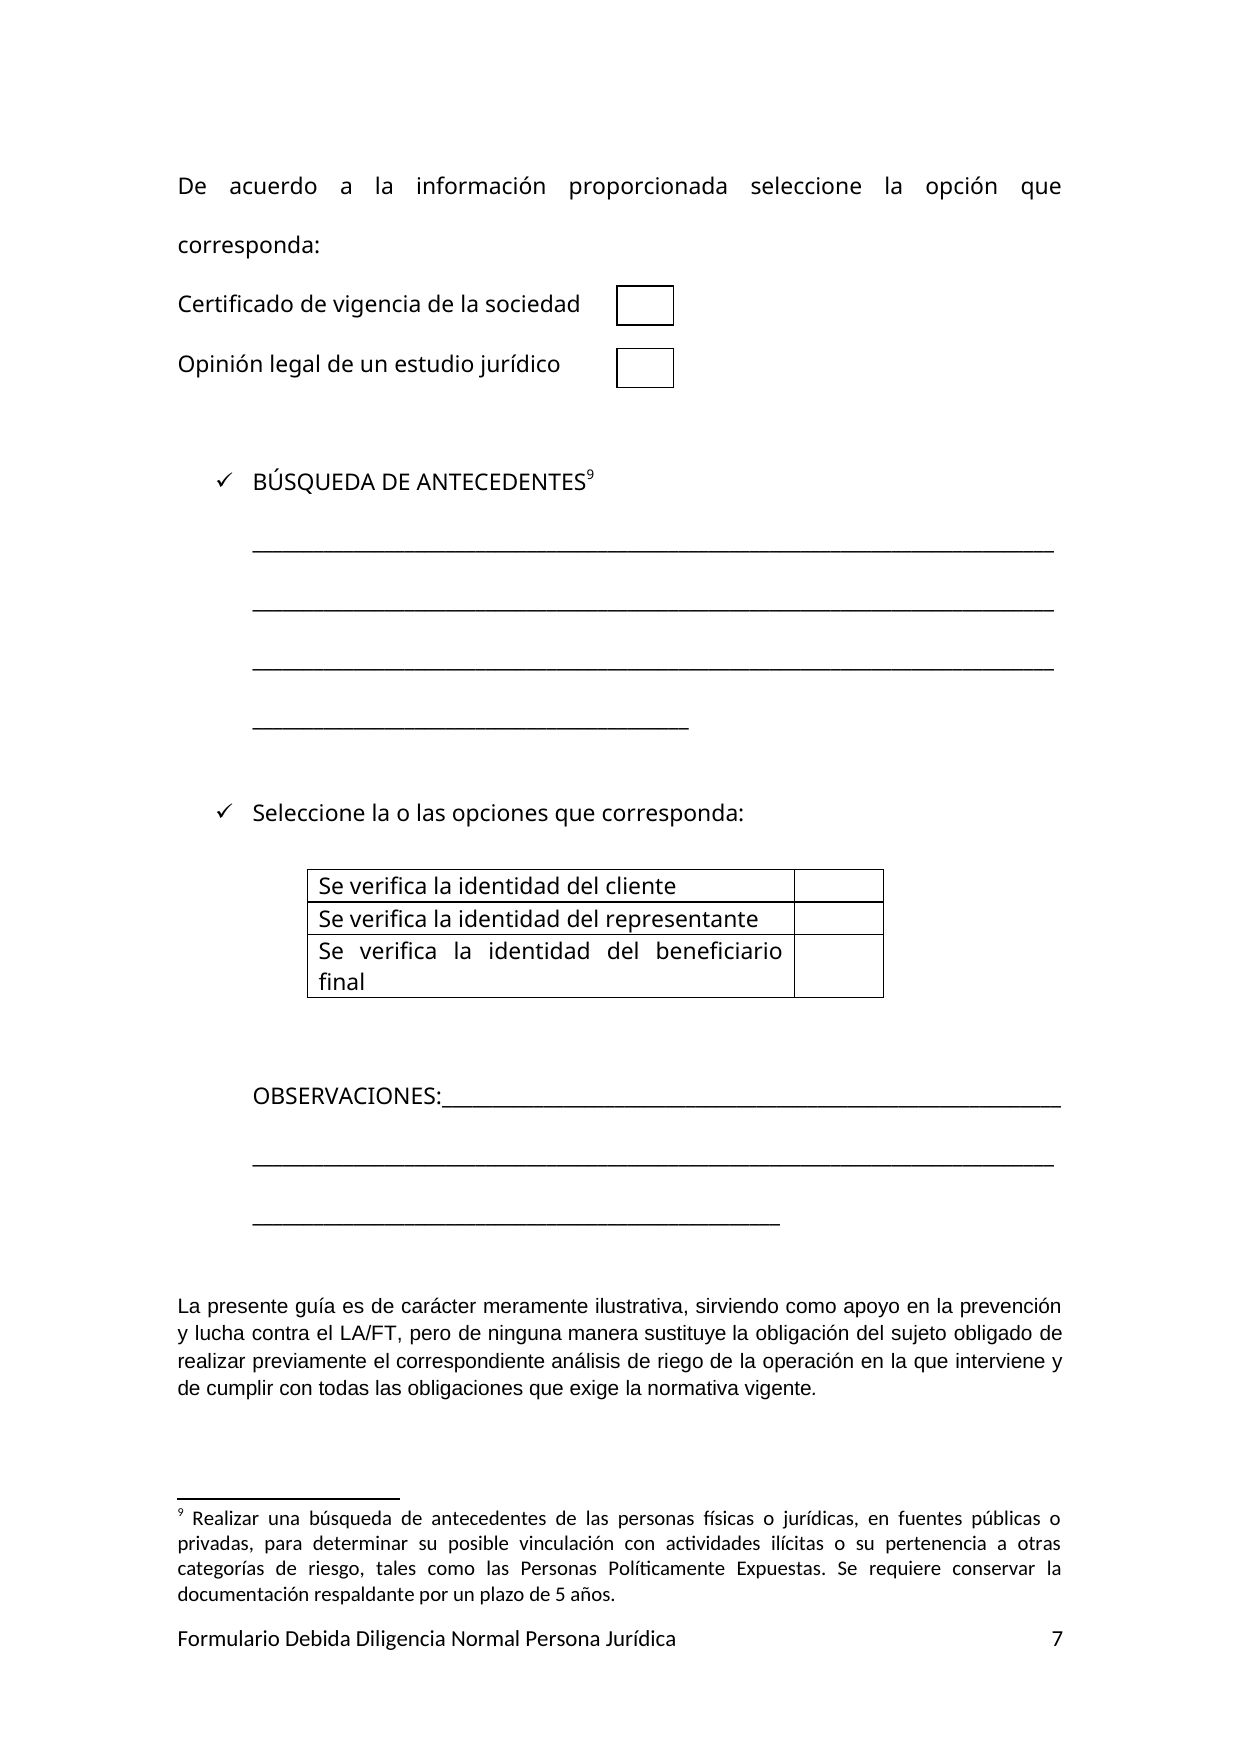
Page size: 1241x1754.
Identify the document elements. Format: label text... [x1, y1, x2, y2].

list OBSERVACIONES:________________________________________________________________________________________________________________________________________________________________________________________________ [252, 1057, 1063, 1234]
list Seleccione la o las opciones que corresponda: [215, 797, 1063, 828]
table_header [795, 870, 883, 901]
table_header Se verifica la identidad del cliente [308, 870, 794, 901]
table_cell [795, 903, 883, 934]
text La presente guía es de carácter meramente ilustrativa, sirviendo como apoyo en la prevención y lucha contra el LA/FT, pero de ninguna manera sustituye la obligación del sujeto obligado de realizar previamente el correspondiente análisis de riego de la operación en la que interviene y de cumplir con todas las obligaciones que exige la normativa vigente. [177, 1345, 1063, 1400]
table_cell Se verifica la identidad del representante [308, 903, 794, 934]
list BÚSQUEDA DE ANTECEDENTES [215, 443, 1063, 502]
text Certificado de vigencia de la sociedad [177, 266, 1063, 325]
text Opinión legal de un estudio jurídico [177, 325, 1063, 384]
list ________________________________________________________________________________________________________________________________________________________________________________________________________________________________________________________________________________________ [252, 502, 1063, 738]
text De acuerdo a la información proporcionada seleccione la opción que corresponda: [177, 148, 1063, 266]
table_cell Se verifica la identidad del beneficiario final [308, 935, 794, 997]
table_cell [795, 935, 883, 997]
